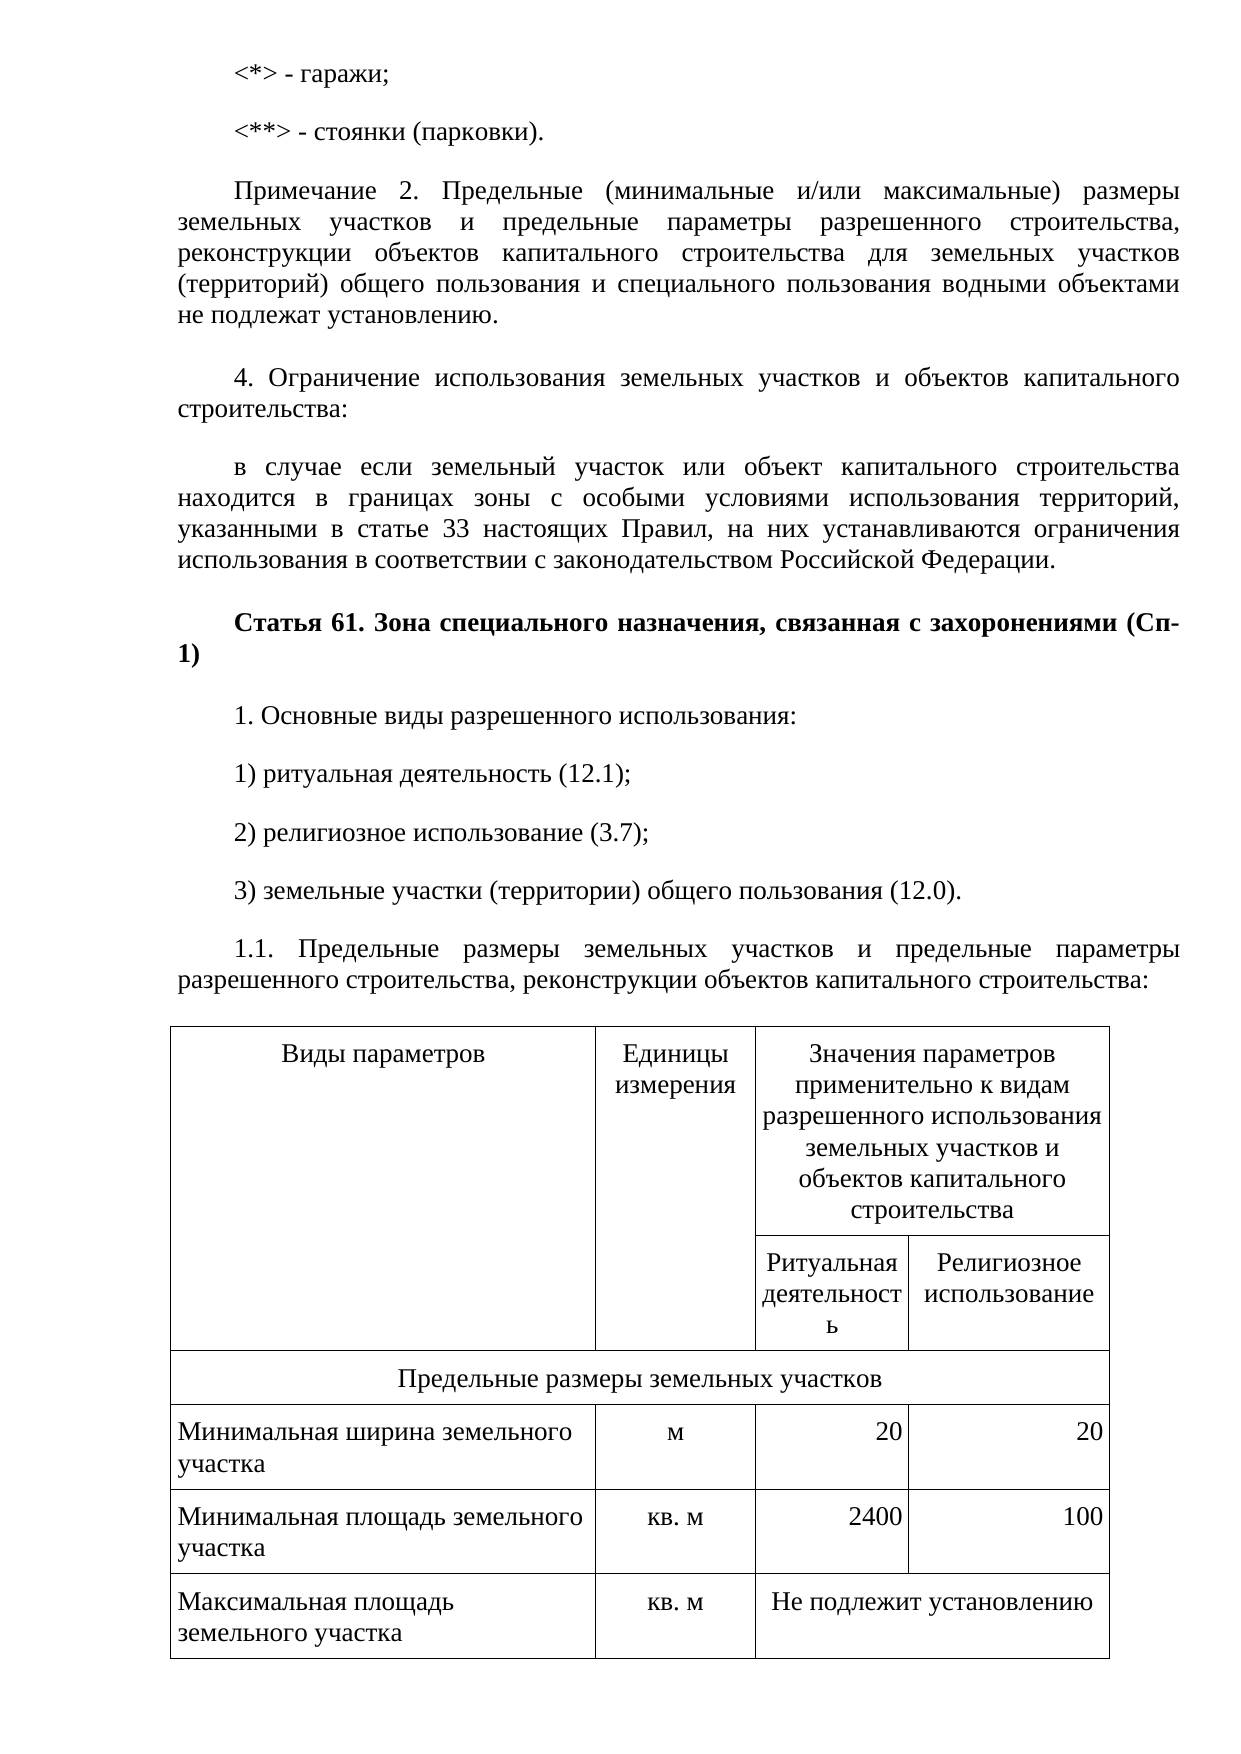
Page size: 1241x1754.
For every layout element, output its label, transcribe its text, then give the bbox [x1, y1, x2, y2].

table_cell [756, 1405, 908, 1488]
text 1.1. Предельные размеры земельных участков и предельные параметры разрешенного строительства, реконструкции объектов капитального строительства: [177, 932, 1181, 994]
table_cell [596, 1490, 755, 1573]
text 2) религиозное использование (3.7); [177, 816, 1181, 847]
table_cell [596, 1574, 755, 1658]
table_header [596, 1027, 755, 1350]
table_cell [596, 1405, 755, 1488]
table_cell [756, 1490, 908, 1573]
text 1. Основные виды разрешенного использования: [177, 699, 1181, 730]
title Статья 61. Зона специального назначения, связанная с захоронениями (Сп-1) [177, 606, 1181, 668]
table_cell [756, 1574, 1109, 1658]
text Примечание 2. Предельные (минимальные и/или максимальные) размеры земельных участков и предельные параметры разрешенного строительства, реконструкции объектов капитального строительства для земельных участков (территорий) общего пользования и специального пользования водными объектами не подлежат установлению. [177, 174, 1181, 329]
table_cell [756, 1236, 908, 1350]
text <**> - стоянки (парковки). [177, 116, 1181, 147]
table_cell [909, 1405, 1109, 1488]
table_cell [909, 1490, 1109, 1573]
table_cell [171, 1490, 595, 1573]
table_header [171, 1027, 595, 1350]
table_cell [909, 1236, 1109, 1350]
text в случае если земельный участок или объект капитального строительства находится в границах зоны с особыми условиями использования территорий, указанными в статье 33 настоящих Правил, на них устанавливаются ограничения использования в соответствии с законодательством Российской Федерации. [177, 450, 1181, 574]
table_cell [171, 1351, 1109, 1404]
text 4. Ограничение использования земельных участков и объектов капитального строительства: [177, 361, 1181, 423]
text 1) ритуальная деятельность (12.1); [177, 757, 1181, 788]
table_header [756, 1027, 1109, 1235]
text 3) земельные участки (территории) общего пользования (12.0). [177, 874, 1181, 905]
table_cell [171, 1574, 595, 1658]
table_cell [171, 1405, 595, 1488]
text <*> - гаражи; [177, 57, 1181, 88]
